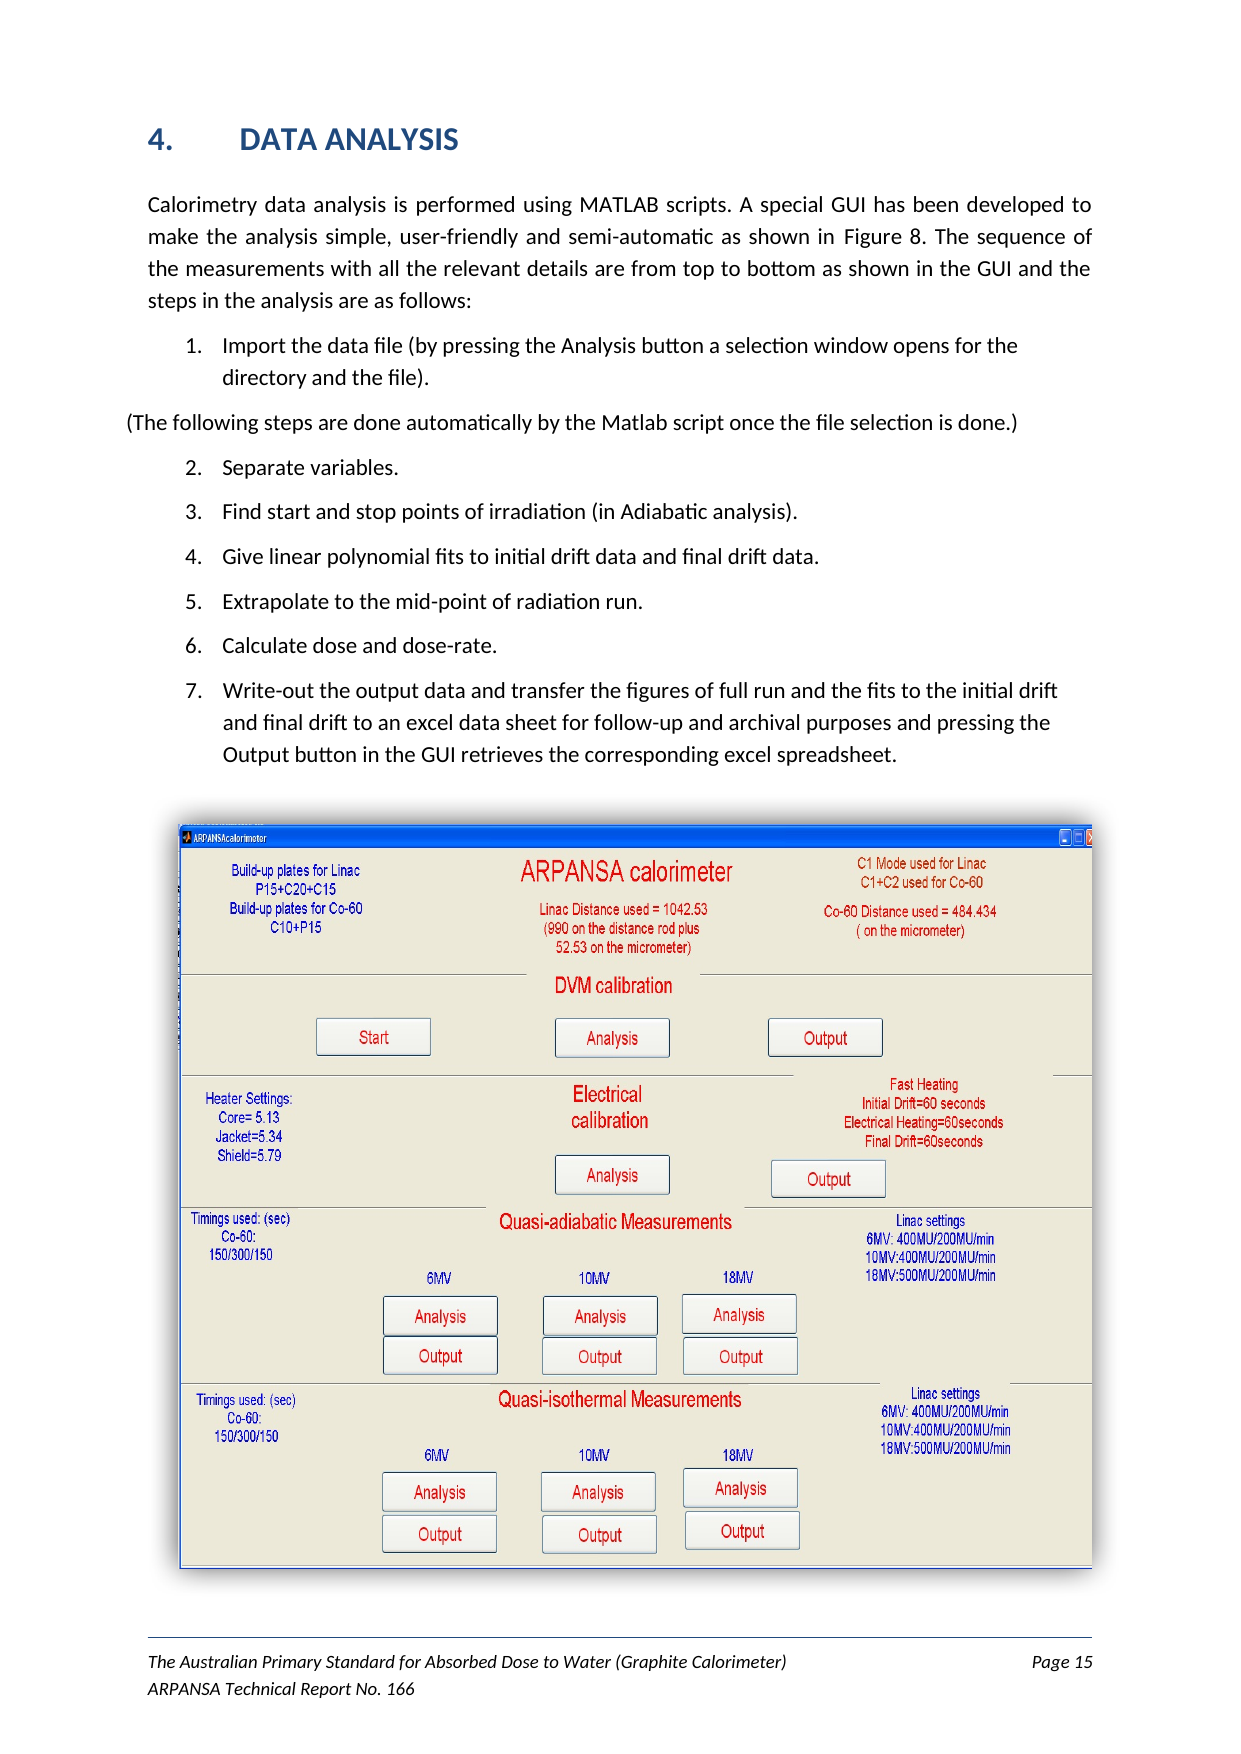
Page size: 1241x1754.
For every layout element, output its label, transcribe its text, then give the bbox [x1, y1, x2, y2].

list Write-out the output data and transfer the figures of full run and the fits to the initial drift and final drift to an excel data sheet for follow-up and archival purposes and pressing the Output button in the GUI retrieves the corresponding excel spreadsheet. [185, 676, 1092, 768]
text (The following steps are done automatically by the Matlab script once the file selection is done.) [126, 408, 1092, 436]
list Import the data file (by pressing the Analysis button a selection window opens for the directory and the file). [185, 331, 1092, 391]
text Calorimetry data analysis is performed using MATLAB scripts. A special GUI has been developed to make the analysis simple, user-friendly and semi-automatic as shown in Figure 8. The sequence of the measurements with all the relevant details are from top to bottom as shown in the GUI and the steps in the analysis are as follows: [148, 190, 1092, 314]
list Separate variables. [185, 453, 1092, 481]
list Calculate dose and dose-rate. [185, 631, 1092, 659]
list Extrapolate to the mid-point of radiation run. [185, 587, 1092, 615]
list Give linear polynomial fits to initial drift data and final drift data. [185, 542, 1092, 570]
list Find start and stop points of irradiation (in Adiabatic analysis). [185, 497, 1092, 525]
picture [178, 824, 1092, 1569]
subtitle DATA ANALYSIS [148, 118, 1092, 159]
